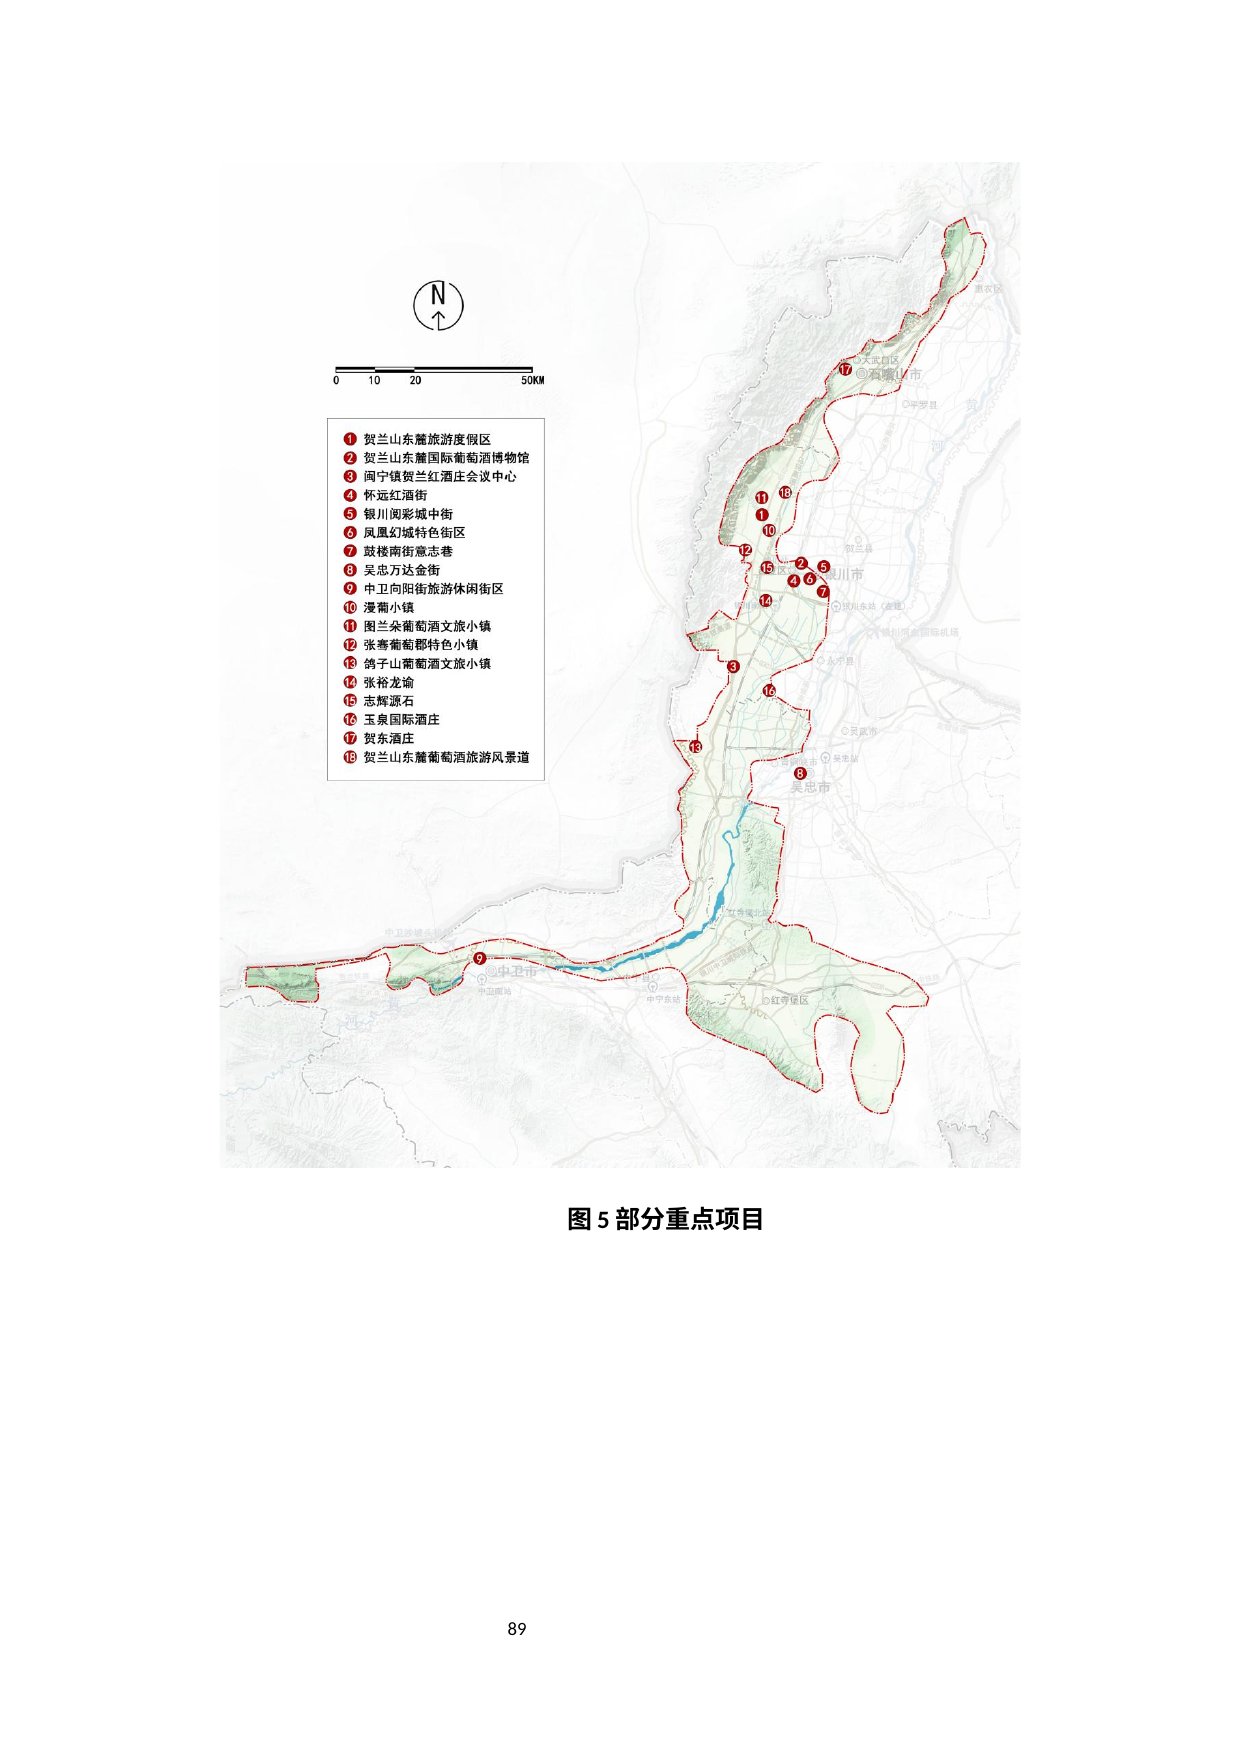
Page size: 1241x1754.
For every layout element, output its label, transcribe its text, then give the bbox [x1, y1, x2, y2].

picture [219, 162, 1021, 1168]
text 图5 部分重点项目 [187, 1185, 1053, 1250]
